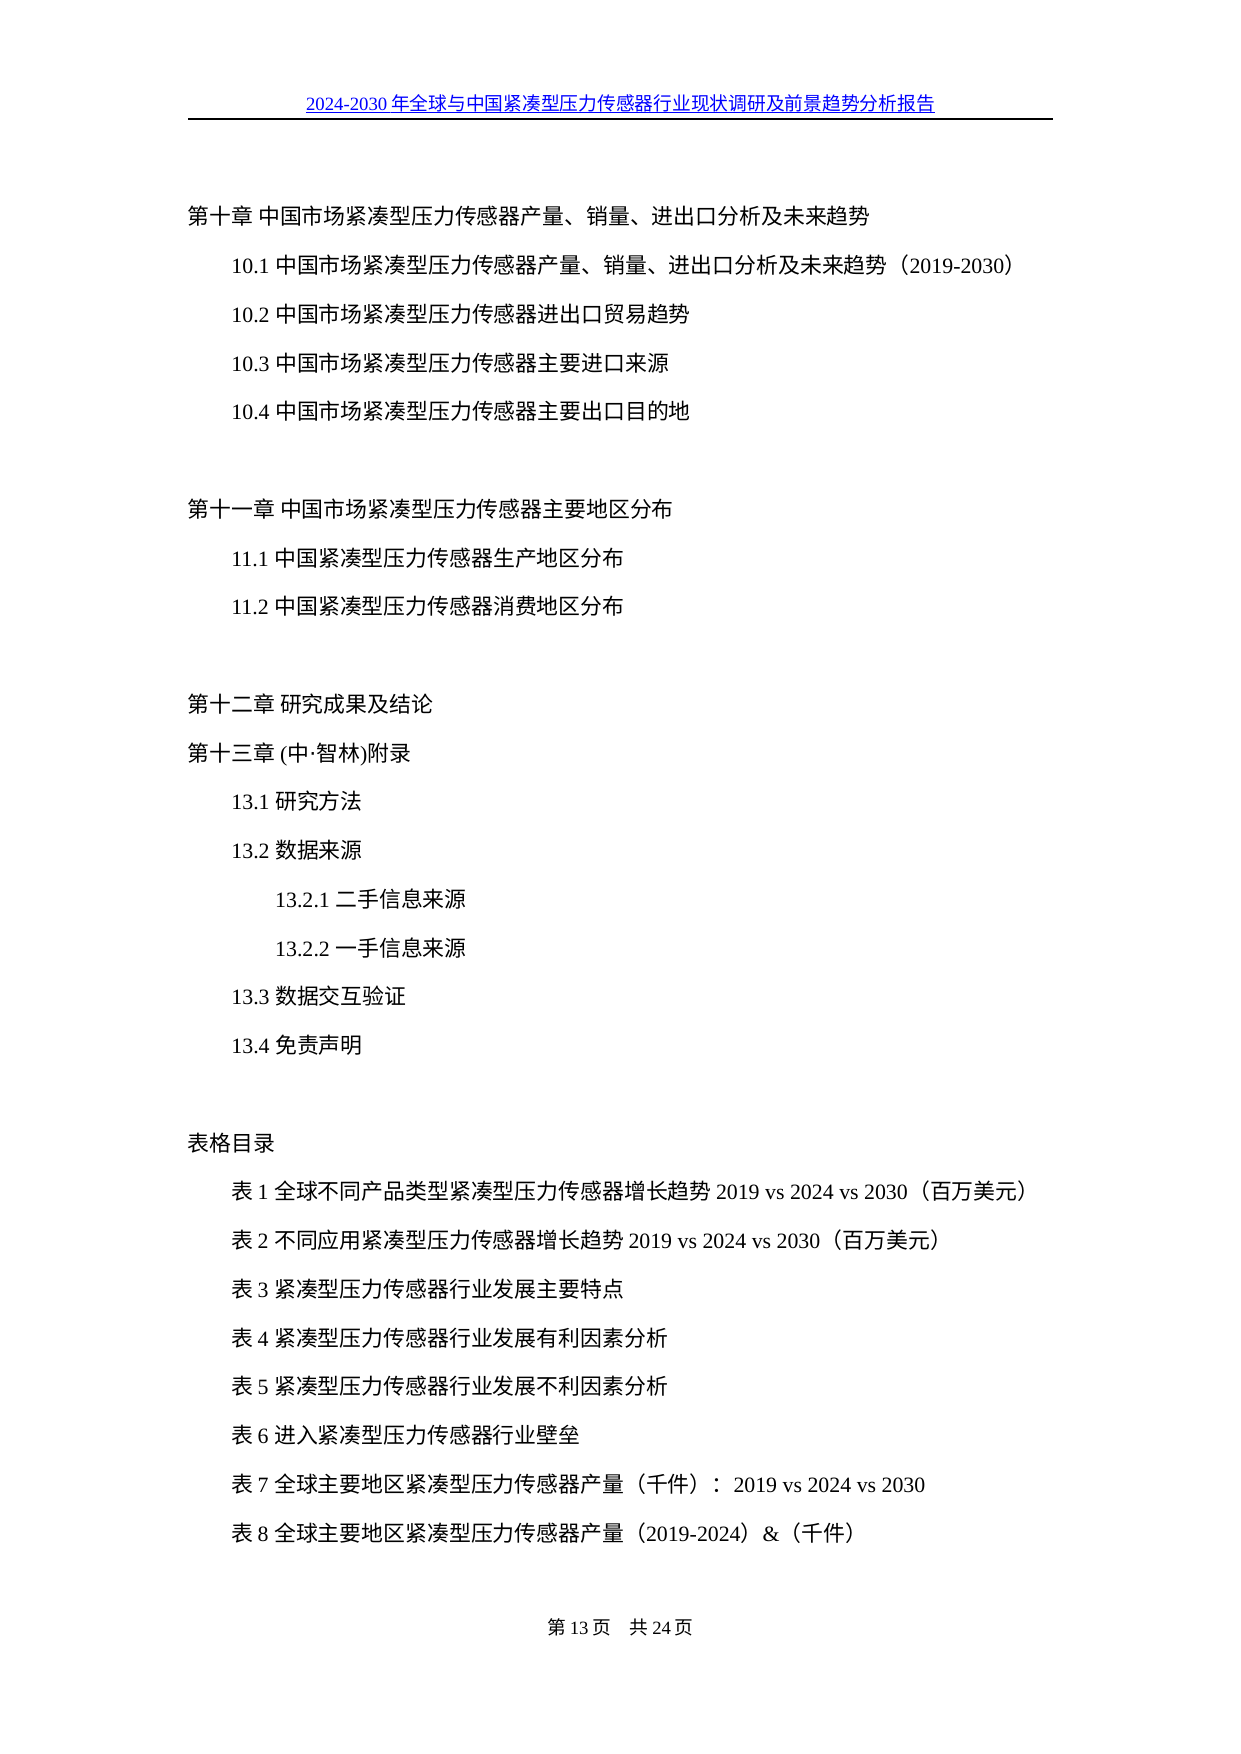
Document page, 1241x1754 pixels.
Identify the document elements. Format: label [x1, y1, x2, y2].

text [187, 150, 1053, 1548]
